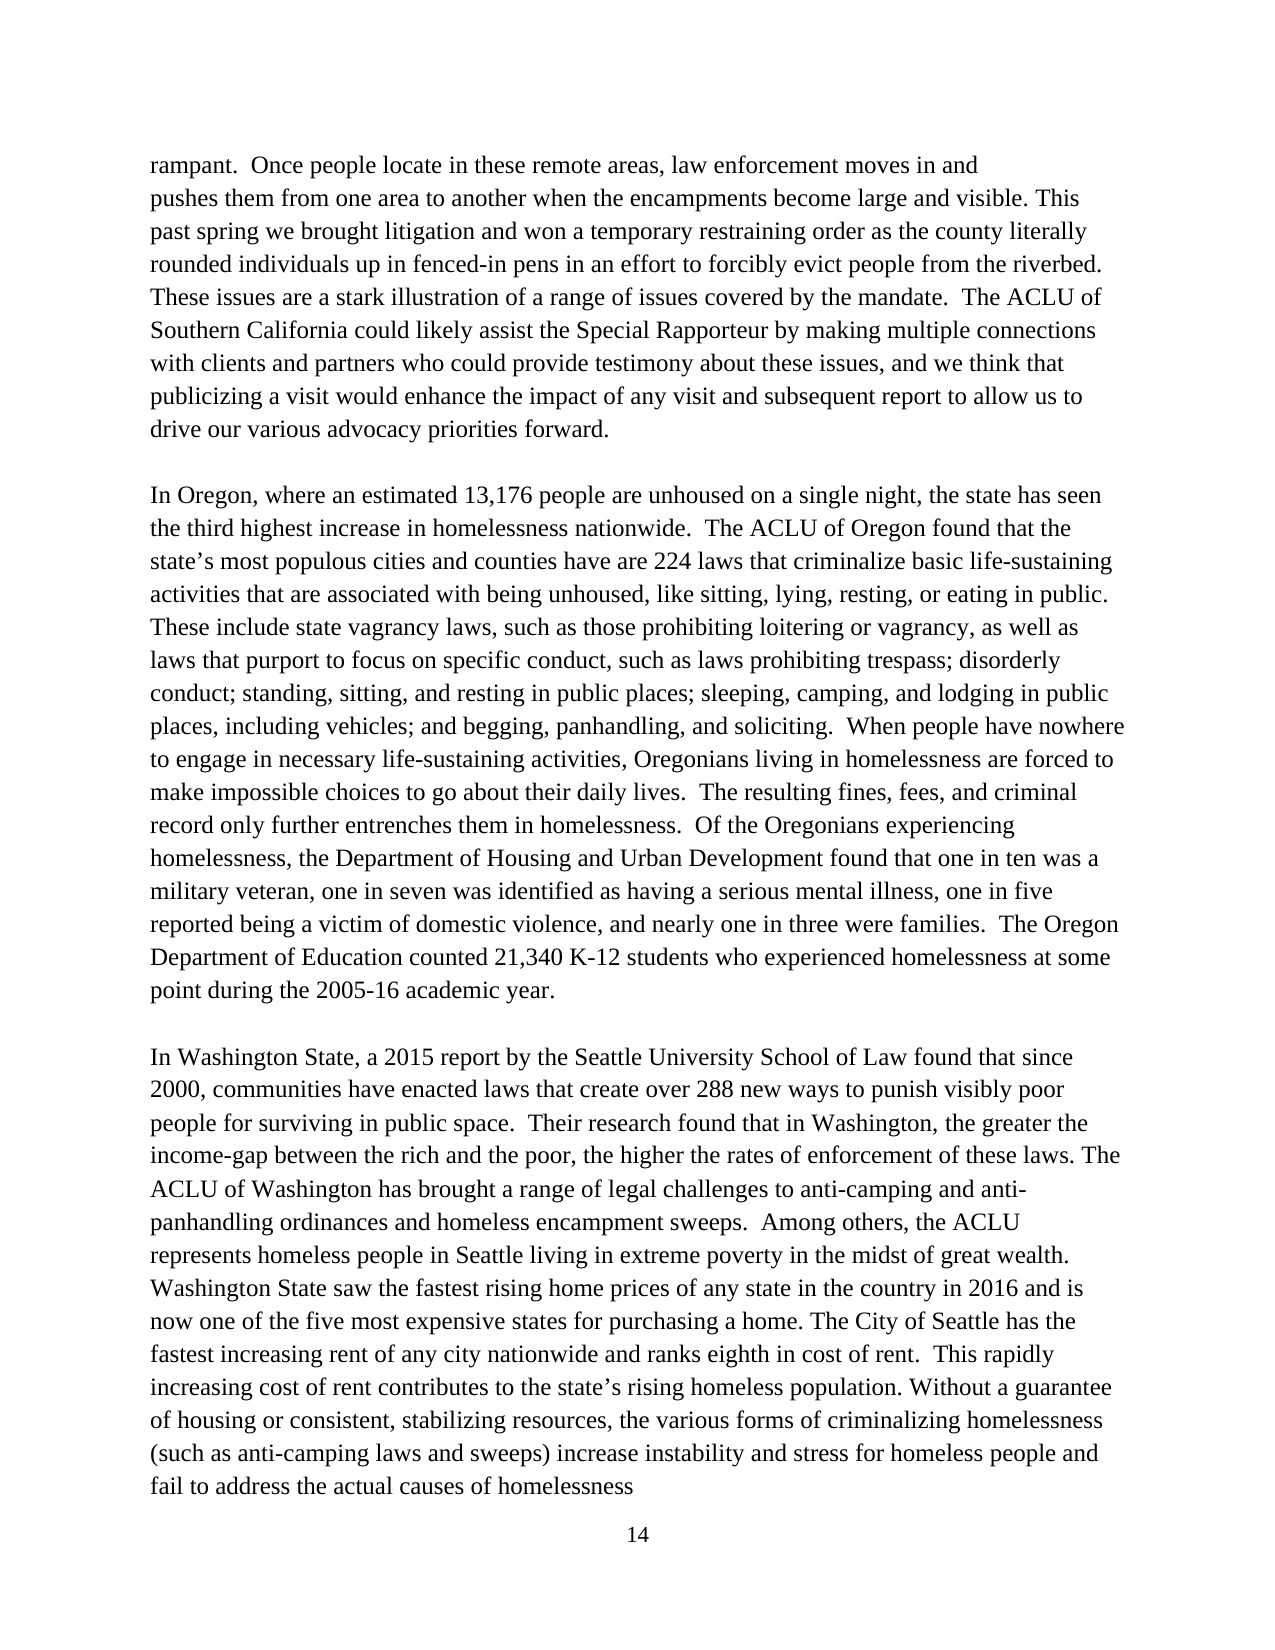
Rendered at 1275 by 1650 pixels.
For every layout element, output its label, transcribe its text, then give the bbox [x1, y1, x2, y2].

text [150, 150, 1125, 443]
text In Oregon, where an estimated 13,176 people are unhoused on a single night, the state has seen the third highest increase in homelessness nationwide. The ACLU of Oregon found that the state’s most populous cities and counties have are 224 laws that criminalize basic life-sustaining activities that are associated with being unhoused, like sitting, lying, resting, or eating in public. These include state vagrancy laws, such as those prohibiting loitering or vagrancy, as well as laws that purport to focus on specific conduct, such as laws prohibiting trespass; disorderly conduct; standing, sitting, and resting in public places; sleeping, camping, and lodging in public places, including vehicles; and begging, panhandling, and soliciting. When people have nowhere to engage in necessary life-sustaining activities, Oregonians living in homelessness are forced to make impossible choices to go about their daily lives. The resulting fines, fees, and criminal record only further entrenches them in homelessness. Of the Oregonians experiencing homelessness, the Department of Housing and Urban Development found that one in ten was a military veteran, one in seven was identified as having a serious mental illness, one in five reported being a victim of domestic violence, and nearly one in three were families. The Oregon Department of Education counted 21,340 K-12 students who experienced homelessness at some point during the 2005-16 academic year. [150, 480, 1125, 1004]
text In Washington State, a 2015 report by the Seattle University School of Law found that since 2000, communities have enacted laws that create over 288 new ways to punish visibly poor people for surviving in public space. Their research found that in Washington, the greater the income-gap between the rich and the poor, the higher the rates of enforcement of these laws. The ACLU of Washington has brought a range of legal challenges to anti-camping and anti-panhandling ordinances and homeless encampment sweeps. Among others, the ACLU represents homeless people in Seattle living in extreme poverty in the midst of great wealth. Washington State saw the fastest rising home prices of any state in the country in 2016 and is now one of the five most expensive states for purchasing a home. The City of Seattle has the fastest increasing rent of any city nationwide and ranks eighth in cost of rent. This rapidly increasing cost of rent contributes to the state’s rising homeless population. Without a guarantee of housing or consistent, stabilizing resources, the various forms of criminalizing homelessness (such as anti-camping laws and sweeps) increase instability and stress for homeless people and fail to address the actual causes of homelessness [150, 1042, 1125, 1499]
